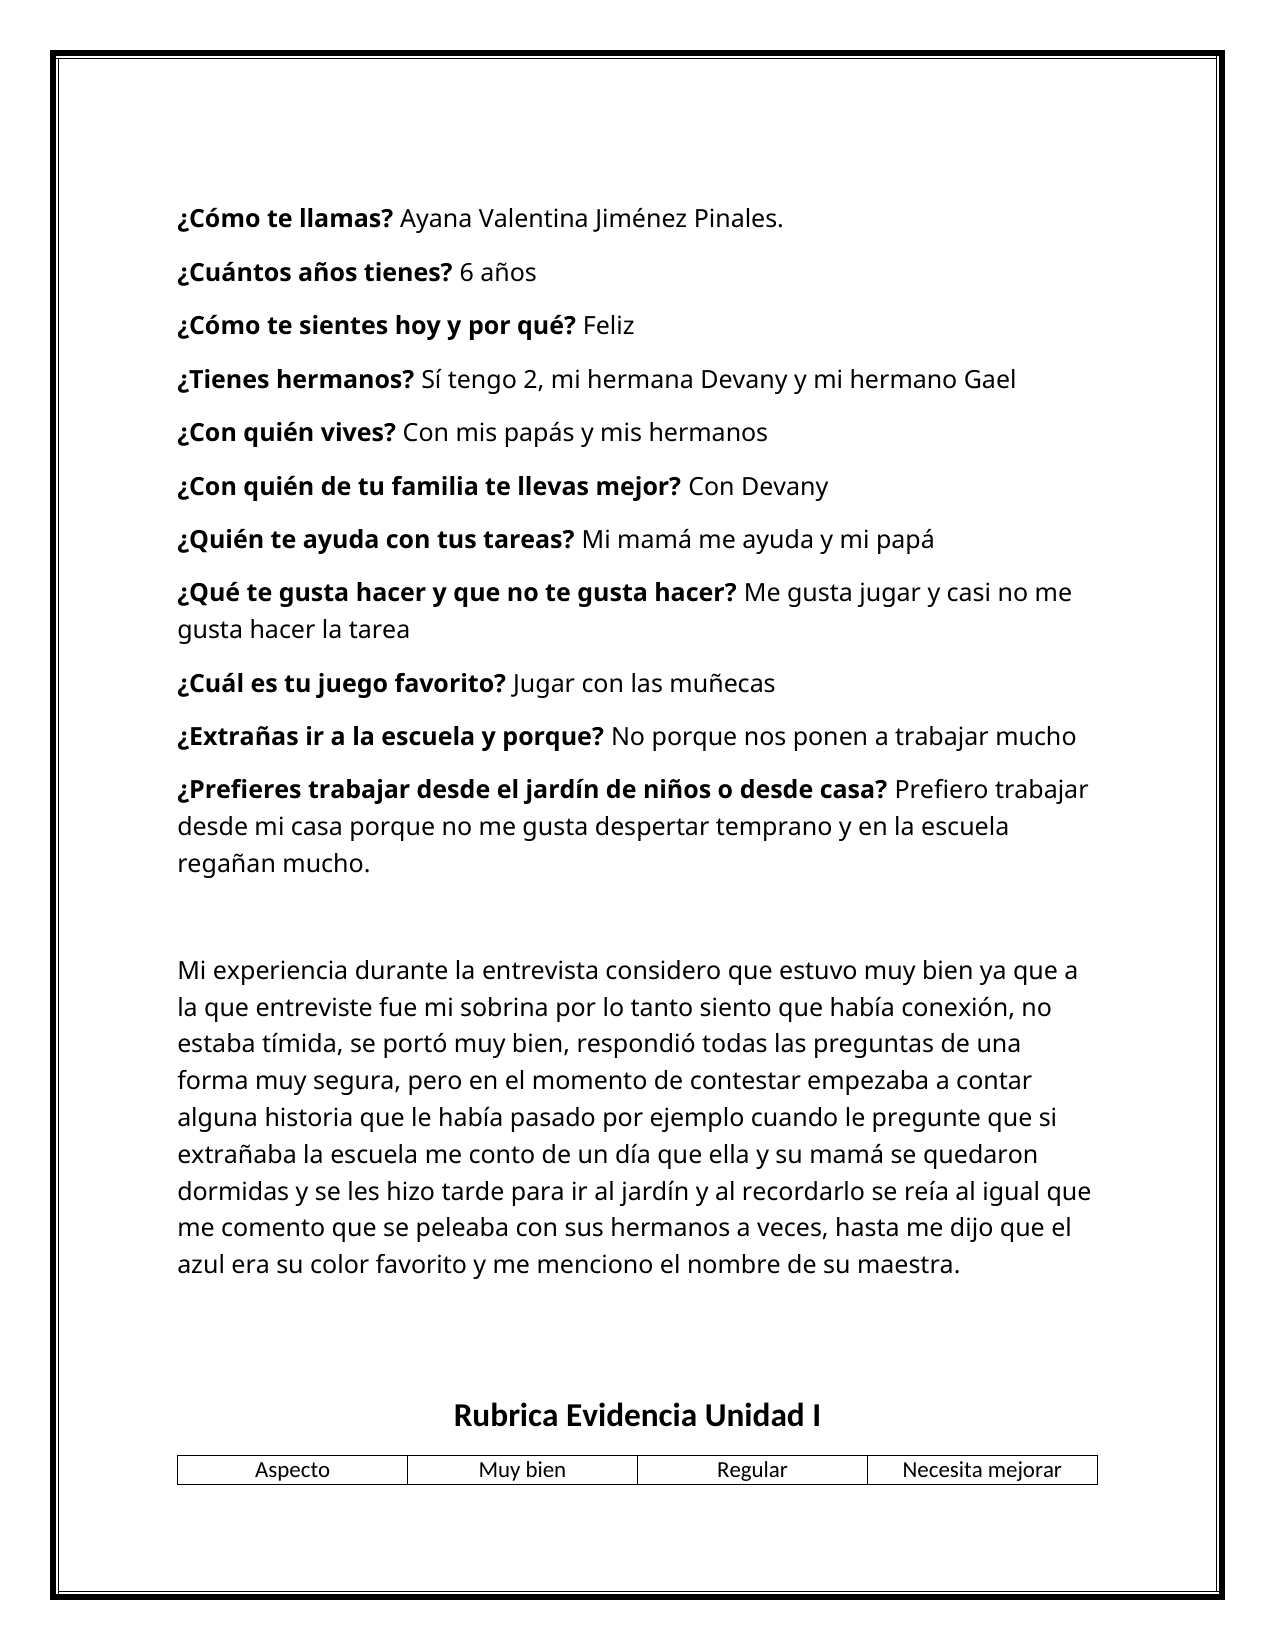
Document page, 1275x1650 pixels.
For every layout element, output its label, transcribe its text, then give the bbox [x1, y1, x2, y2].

text ¿Extrañas ir a la escuela y porque? No porque nos ponen a trabajar mucho [177, 719, 1098, 753]
text ¿Con quién de tu familia te llevas mejor? Con Devany [177, 468, 1098, 502]
text ¿Qué te gusta hacer y que no te gusta hacer? Me gusta jugar y casi no me gusta hacer la tarea [177, 575, 1098, 646]
text ¿Cuántos años tienes? 6 años [177, 254, 1098, 288]
table_header Regular [638, 1456, 867, 1483]
text ¿Cuál es tu juego favorito? Jugar con las muñecas [177, 665, 1098, 699]
text Mi experiencia durante la entrevista considero que estuvo muy bien ya que a la que entreviste fue mi sobrina por lo tanto siento que había conexión, no estaba tímida, se portó muy bien, respondió todas las preguntas de una forma muy segura, pero en el momento de contestar empezaba a contar alguna historia que le había pasado por ejemplo cuando le pregunte que si extrañaba la escuela me conto de un día que ella y su mamá se quedaron dormidas y se les hizo tarde para ir al jardín y al recordarlo se reía al igual que me comento que se peleaba con sus hermanos a veces, hasta me dijo que el azul era su color favorito y me menciono el nombre de su maestra. [177, 952, 1098, 1281]
text ¿Cómo te sientes hoy y por qué? Feliz [177, 308, 1098, 342]
text ¿Con quién vives? Con mis papás y mis hermanos [177, 415, 1098, 449]
text ¿Tienes hermanos? Sí tengo 2, mi hermana Devany y mi hermano Gael [177, 361, 1098, 395]
text ¿Prefieres trabajar desde el jardín de niños o desde casa? Prefiero trabajar desde mi casa porque no me gusta despertar temprano y en la escuela regañan mucho. [177, 772, 1098, 880]
table_header Muy bien [408, 1456, 637, 1483]
text Rubrica Evidencia Unidad I [177, 1394, 1098, 1434]
text ¿Cómo te llamas? Ayana Valentina Jiménez Pinales. [177, 201, 1098, 235]
table_header Aspecto [178, 1456, 407, 1483]
table_header Necesita mejorar [868, 1456, 1097, 1483]
text ¿Quién te ayuda con tus tareas? Mi mamá me ayuda y mi papá [177, 522, 1098, 556]
